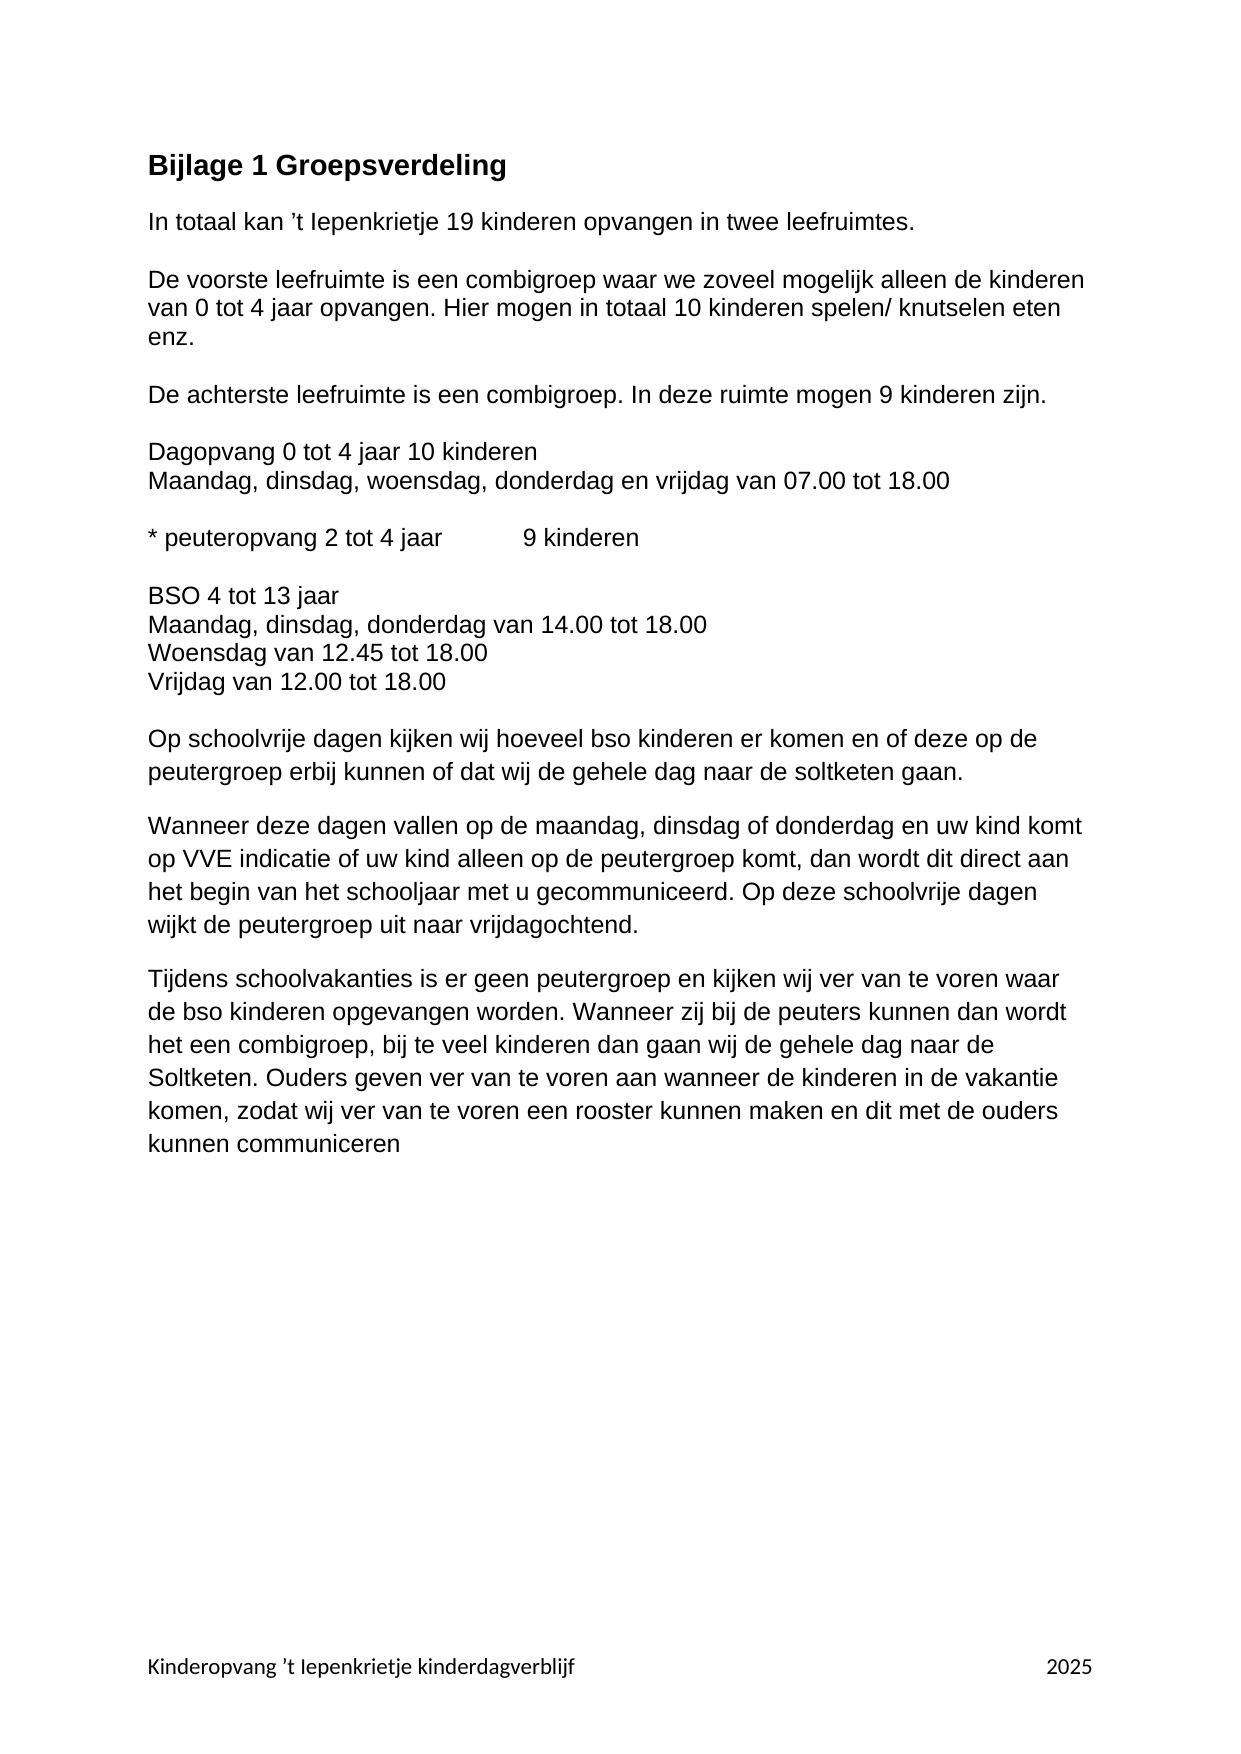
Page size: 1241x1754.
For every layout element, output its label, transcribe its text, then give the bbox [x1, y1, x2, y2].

text Maandag, dinsdag, donderdag van 14.00 tot 18.00 [148, 609, 1092, 638]
text Bijlage 1 Groepsverdeling [148, 148, 1092, 181]
text De voorste leefruimte is een combigroep waar we zoveel mogelijk alleen de kinderen van 0 tot 4 jaar opvangen. Hier mogen in totaal 10 kinderen spelen/ knutselen eten enz. [148, 264, 1092, 351]
text Woensdag van 12.45 tot 18.00 [148, 638, 1092, 667]
text In totaal kan ’t Iepenkrietje 19 kinderen opvangen in twee leefruimtes. [148, 207, 1092, 236]
text Dagopvang 0 tot 4 jaar 10 kinderen [148, 437, 1092, 466]
text * peuteropvang 2 tot 4 jaar 9 kinderen [148, 523, 1092, 552]
text Maandag, dinsdag, woensdag, donderdag en vrijdag van 07.00 tot 18.00 [148, 466, 1092, 494]
text BSO 4 tot 13 jaar [148, 581, 1092, 609]
text Tijdens schoolvakanties is er geen peutergroep en kijken wij ver van te voren waar de bso kinderen opgevangen worden. Wanneer zij bij de peuters kunnen dan wordt het een combigroep, bij te veel kinderen dan gaan wij de gehele dag naar de Soltketen. Ouders geven ver van te voren aan wanneer de kinderen in de vakantie komen, zodat wij ver van te voren een rooster kunnen maken en dit met de ouders kunnen communiceren [148, 964, 1092, 1157]
text Op schoolvrije dagen kijken wij hoeveel bso kinderen er komen en of deze op de peutergroep erbij kunnen of dat wij de gehele dag naar de soltketen gaan. [148, 724, 1092, 786]
text Wanneer deze dagen vallen op de maandag, dinsdag of donderdag en uw kind komt op VVE indicatie of uw kind alleen op de peutergroep komt, dan wordt dit direct aan het begin van het schooljaar met u gecommuniceerd. Op deze schoolvrije dagen wijkt de peutergroep uit naar vrijdagochtend. [148, 811, 1092, 938]
text De achterste leefruimte is een combigroep. In deze ruimte mogen 9 kinderen zijn. [148, 379, 1092, 408]
text Vrijdag van 12.00 tot 18.00 [148, 667, 1092, 696]
